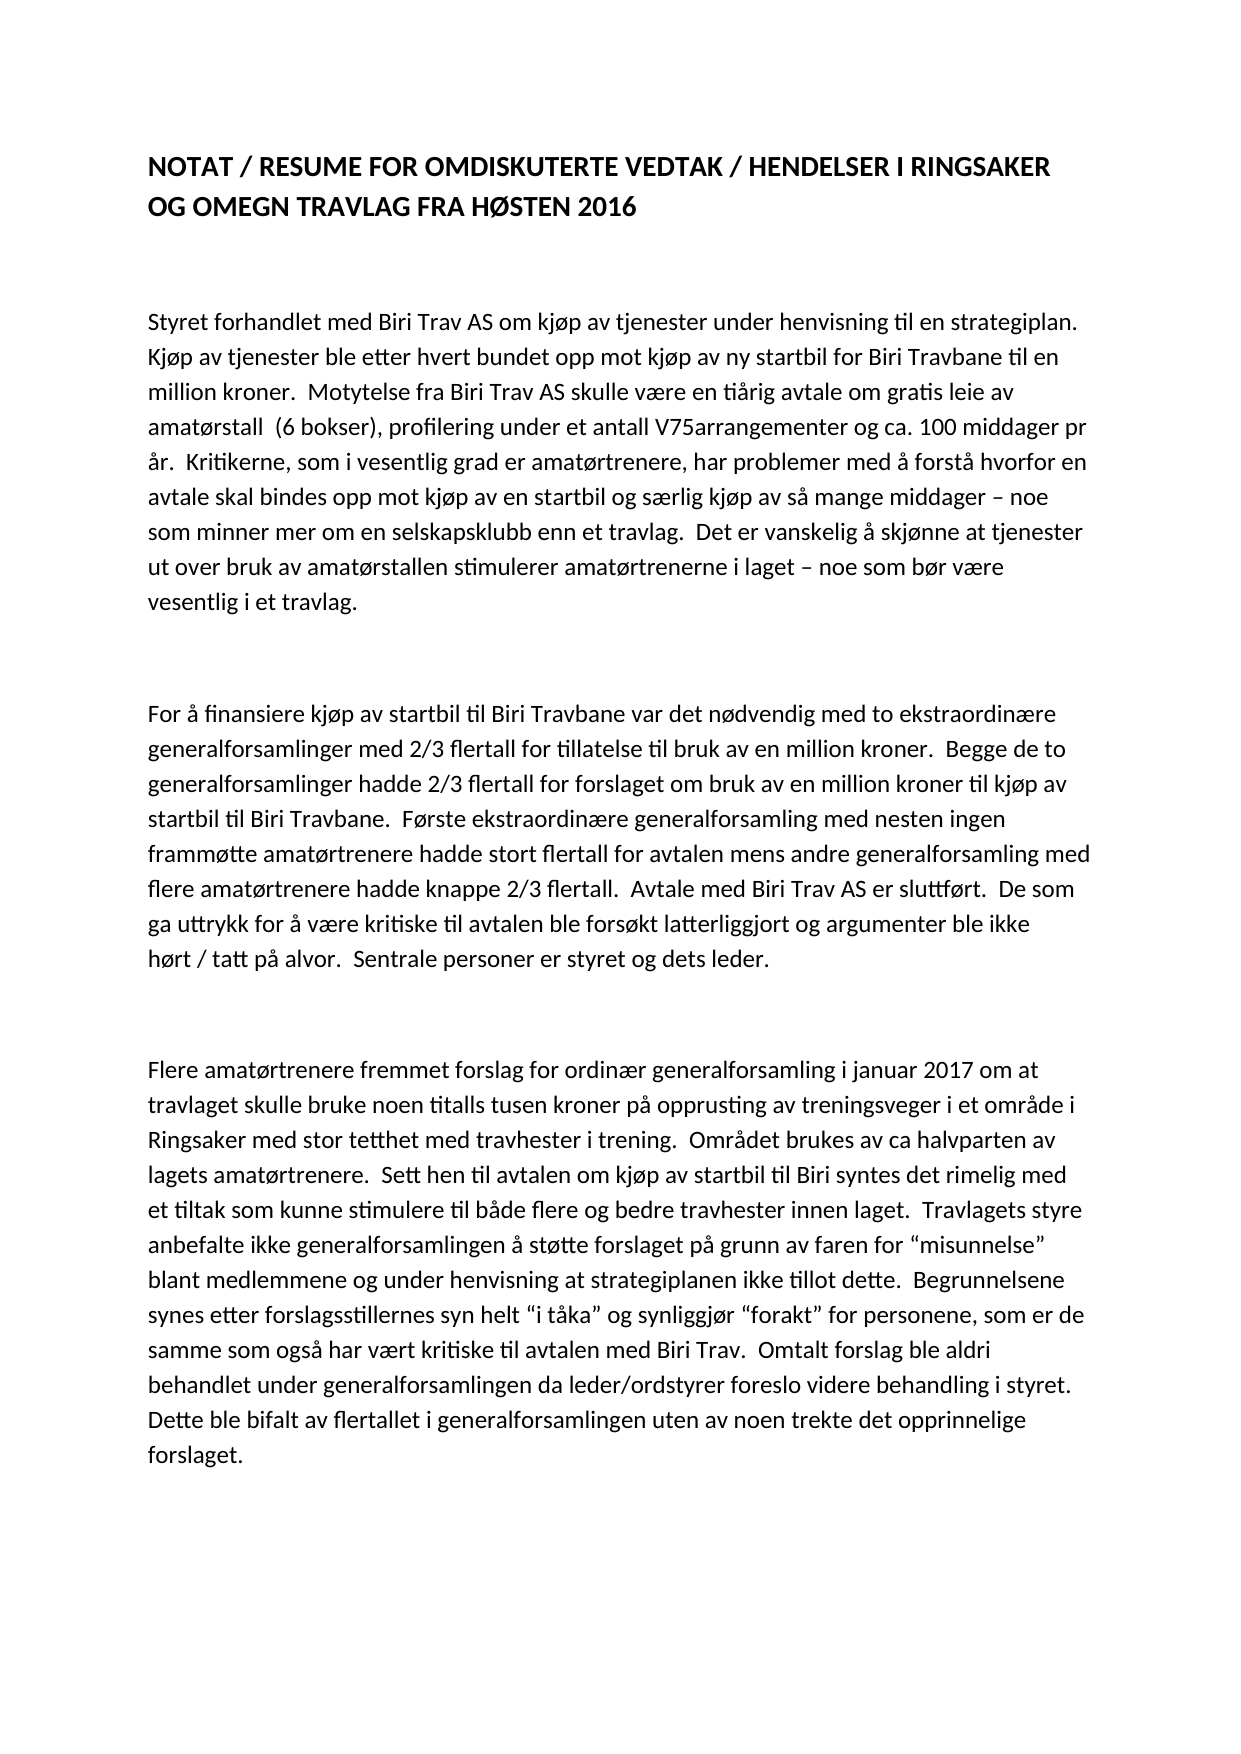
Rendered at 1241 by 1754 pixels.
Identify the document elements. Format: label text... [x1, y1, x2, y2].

text NOTAT / RESUME FOR OMDISKUTERTE VEDTAK / HENDELSER I RINGSAKER OG OMEGN TRAVLAG FRA HØSTEN 2016 [148, 148, 1093, 224]
text For å finansiere kjøp av startbil til Biri Travbane var det nødvendig med to ekstraordinære generalforsamlinger med 2/3 flertall for tillatelse til bruk av en million kroner. Begge de to generalforsamlinger hadde 2/3 flertall for forslaget om bruk av en million kroner til kjøp av startbil til Biri Travbane. Første ekstraordinære generalforsamling med nesten ingen frammøtte amatørtrenere hadde stort flertall for avtalen mens andre generalforsamling med flere amatørtrenere hadde knappe 2/3 flertall. Avtale med Biri Trav AS er sluttført. De som ga uttrykk for å være kritiske til avtalen ble forsøkt latterliggjort og argumenter ble ikke hørt / tatt på alvor. Sentrale personer er styret og dets leder. [148, 698, 1093, 973]
text Styret forhandlet med Biri Trav AS om kjøp av tjenester under henvisning til en strategiplan. Kjøp av tjenester ble etter hvert bundet opp mot kjøp av ny startbil for Biri Travbane til en million kroner. Motytelse fra Biri Trav AS skulle være en tiårig avtale om gratis leie av amatørstall (6 bokser), profilering under et antall V75arrangementer og ca. 100 middager pr år. Kritikerne, som i vesentlig grad er amatørtrenere, har problemer med å forstå hvorfor en avtale skal bindes opp mot kjøp av en startbil og særlig kjøp av så mange middager – noe som minner mer om en selskapsklubb enn et travlag. Det er vanskelig å skjønne at tjenester ut over bruk av amatørstallen stimulerer amatørtrenerne i laget – noe som bør være vesentlig i et travlag. [148, 306, 1093, 617]
text Flere amatørtrenere fremmet forslag for ordinær generalforsamling i januar 2017 om at travlaget skulle bruke noen titalls tusen kroner på opprusting av treningsveger i et område i Ringsaker med stor tetthet med travhester i trening. Området brukes av ca halvparten av lagets amatørtrenere. Sett hen til avtalen om kjøp av startbil til Biri syntes det rimelig med et tiltak som kunne stimulere til både flere og bedre travhester innen laget. Travlagets styre anbefalte ikke generalforsamlingen å støtte forslaget på grunn av faren for “misunnelse” blant medlemmene og under henvisning at strategiplanen ikke tillot dette. Begrunnelsene synes etter forslagsstillernes syn helt “i tåka” og synliggjør “forakt” for personene, som er de samme som også har vært kritiske til avtalen med Biri Trav. Omtalt forslag ble aldri behandlet under generalforsamlingen da leder/ordstyrer foreslo videre behandling i styret. Dette ble bifalt av flertallet i generalforsamlingen uten av noen trekte det opprinnelige forslaget. [148, 1054, 1093, 1470]
